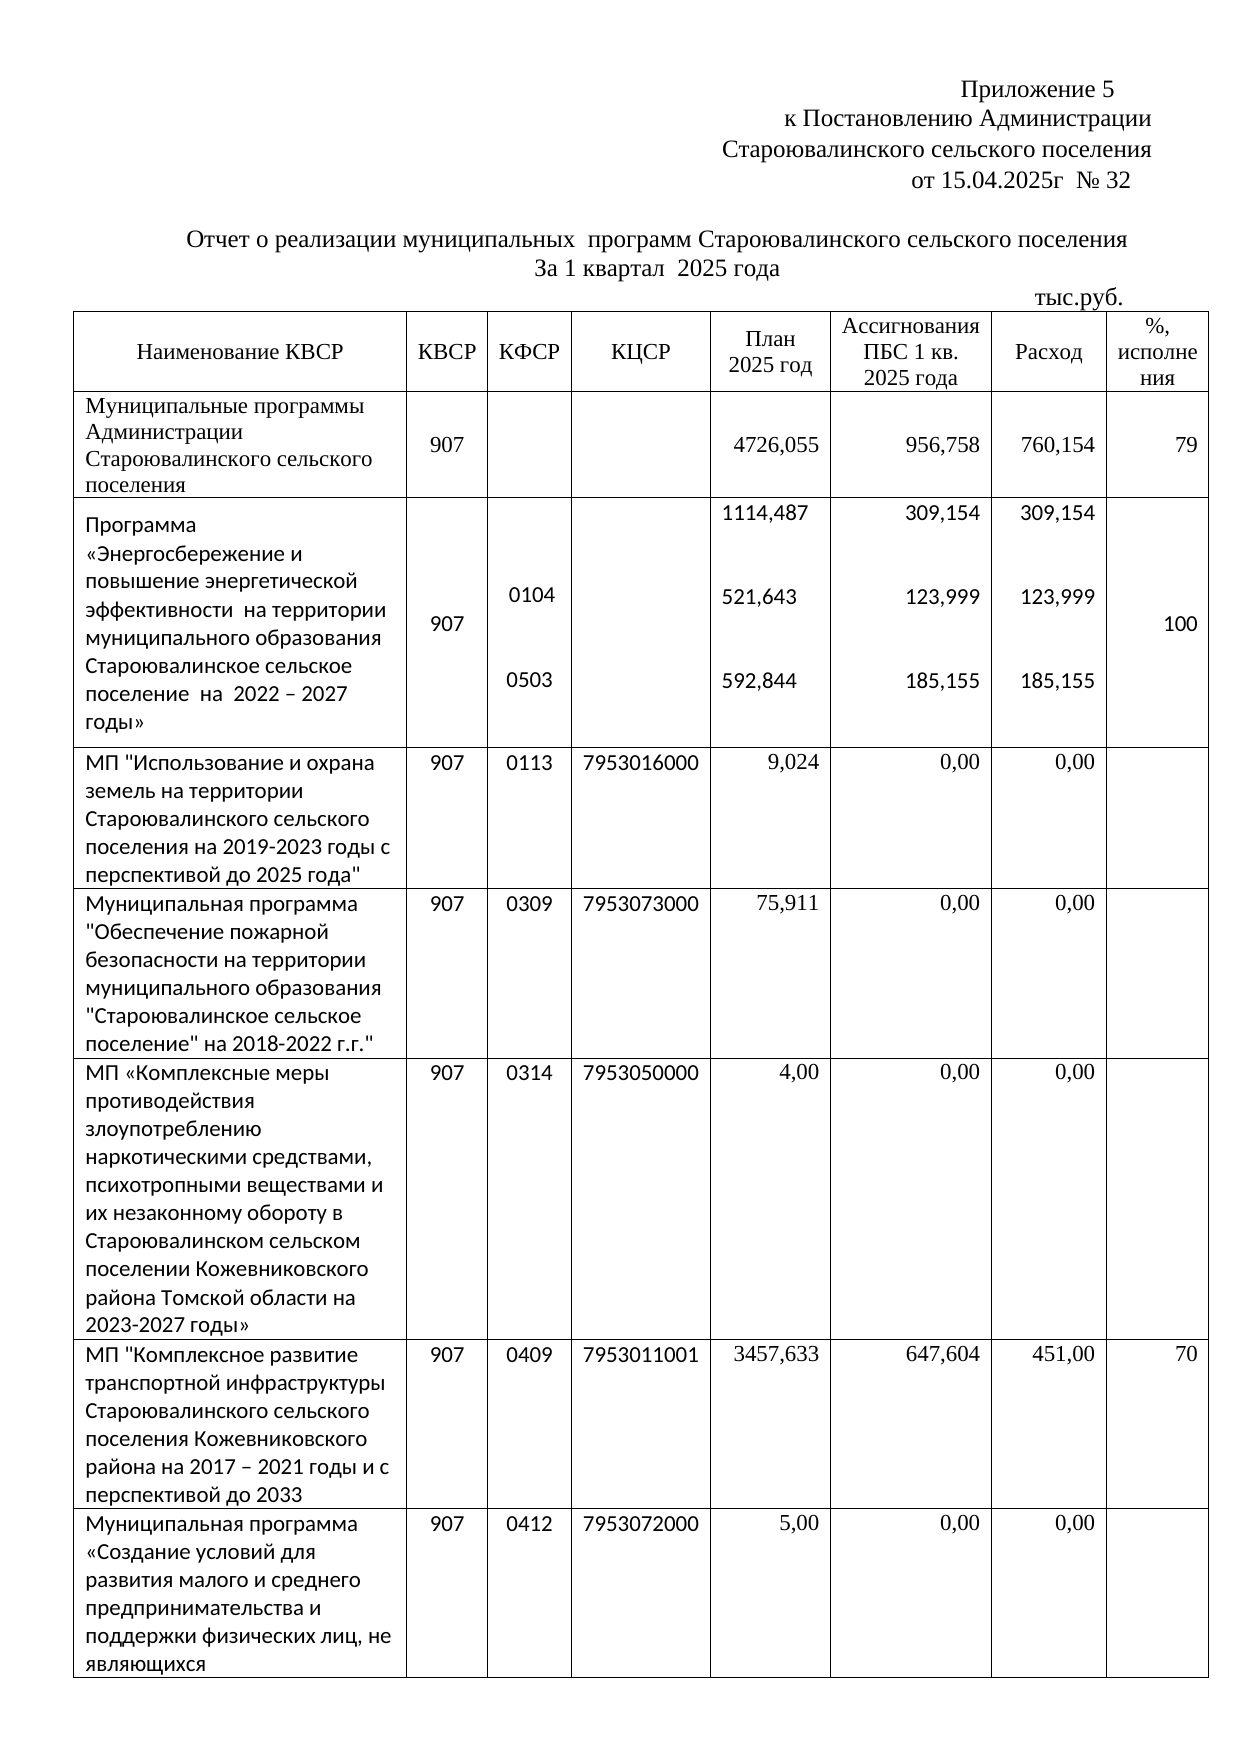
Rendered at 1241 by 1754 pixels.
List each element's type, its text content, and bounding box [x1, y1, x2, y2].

table_cell 907 [407, 1340, 487, 1508]
table_header Расход [992, 312, 1106, 391]
table_cell [1107, 1509, 1208, 1677]
table_cell 0104 0503 [488, 498, 571, 747]
text Отчет о реализации муниципальных программ Староювалинского сельского поселения [162, 224, 1152, 253]
table_cell 9,024 [711, 748, 830, 888]
table_cell 907 [407, 498, 487, 747]
table_cell 451,00 [992, 1340, 1106, 1508]
table_cell [1107, 889, 1208, 1057]
text от 15.04.2025г № 32 [162, 165, 1152, 193]
table_cell 760,154 [992, 392, 1106, 497]
text Староювалинского сельского поселения [162, 134, 1152, 162]
table_cell 7953050000 [572, 1059, 710, 1339]
table_header КВСР [407, 312, 487, 391]
table_cell 0,00 [992, 889, 1106, 1057]
table_cell Программа «Энергосбережение и повышение энергетической эффективности на территории муниципального образования Староювалинское сельское поселение на 2022 – 2027 годы» [74, 498, 406, 747]
table_cell 4,00 [711, 1059, 830, 1339]
table_cell 907 [407, 889, 487, 1057]
table_cell 5,00 [711, 1509, 830, 1677]
table_cell 1114,487 521,643 592,844 [711, 498, 830, 747]
text тыс.руб. [162, 282, 1152, 311]
table_cell 7953073000 [572, 889, 710, 1057]
table_cell 0,00 [992, 1059, 1106, 1339]
table_cell 0309 [488, 889, 571, 1057]
table_cell 907 [407, 748, 487, 888]
table_cell 70 [1107, 1340, 1208, 1508]
table_cell 0,00 [831, 748, 991, 888]
table_cell 100 [1107, 498, 1208, 747]
table_cell Муниципальные программы Администрации Староювалинского сельского поселения [74, 392, 406, 497]
table_cell 0,00 [831, 1509, 991, 1677]
table_header Наименование КВСР [74, 312, 406, 391]
table_cell 7953016000 [572, 748, 710, 888]
table_header КЦСР [572, 312, 710, 391]
table_cell 309,154 123,999 185,155 [992, 498, 1106, 747]
table_header КФСР [488, 312, 571, 391]
table_cell 956,758 [831, 392, 991, 497]
table_cell [1107, 1059, 1208, 1339]
table_cell 0409 [488, 1340, 571, 1508]
table_cell 3457,633 [711, 1340, 830, 1508]
table_cell [572, 392, 710, 497]
table_header Ассигнования ПБС 1 кв. 2025 года [831, 312, 991, 391]
table_cell 907 [407, 1059, 487, 1339]
table_cell 0,00 [831, 889, 991, 1057]
table_header %, исполне ния [1107, 312, 1208, 391]
table_cell Муниципальная программа "Обеспечение пожарной безопасности на территории муниципального образования "Староювалинское сельское поселение" на 2018-2022 г.г." [74, 889, 406, 1057]
table_cell 4726,055 [711, 392, 830, 497]
table_cell 0412 [488, 1509, 571, 1677]
table_cell 7953072000 [572, 1509, 710, 1677]
table_cell МП "Комплексное развитие транспортной инфраструктуры Староювалинского сельского поселения Кожевниковского района на 2017 – 2021 годы и с перспективой до 2033 [74, 1340, 406, 1508]
table_cell 647,604 [831, 1340, 991, 1508]
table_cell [74, 1509, 406, 1677]
table_cell 907 [407, 1509, 487, 1677]
table_cell [488, 392, 571, 497]
table_cell 0,00 [992, 748, 1106, 888]
table_cell [1107, 748, 1208, 888]
table_cell 0314 [488, 1059, 571, 1339]
table_cell 7953011001 [572, 1340, 710, 1508]
table_header План 2025 год [711, 312, 830, 391]
table_cell 309,154 123,999 185,155 [831, 498, 991, 747]
table_cell 0113 [488, 748, 571, 888]
table_cell МП «Комплексные меры противодействия злоупотреблению наркотическими средствами, психотропными веществами и их незаконному обороту в Староювалинском сельском поселении Кожевниковского района Томской области на 2023-2027 годы» [74, 1059, 406, 1339]
table_cell 75,911 [711, 889, 830, 1057]
text к Постановлению Администрации [162, 103, 1152, 131]
table_cell 907 [407, 392, 487, 497]
table_cell 0,00 [831, 1059, 991, 1339]
text За 1 квартал 2025 года [162, 253, 1152, 282]
text Приложение 5 [162, 74, 1114, 103]
table_cell МП "Использование и охрана земель на территории Староювалинского сельского поселения на 2019-2023 годы с перспективой до 2025 года" [74, 748, 406, 888]
table_cell 0,00 [992, 1509, 1106, 1677]
table_cell [572, 498, 710, 747]
table_cell 79 [1107, 392, 1208, 497]
